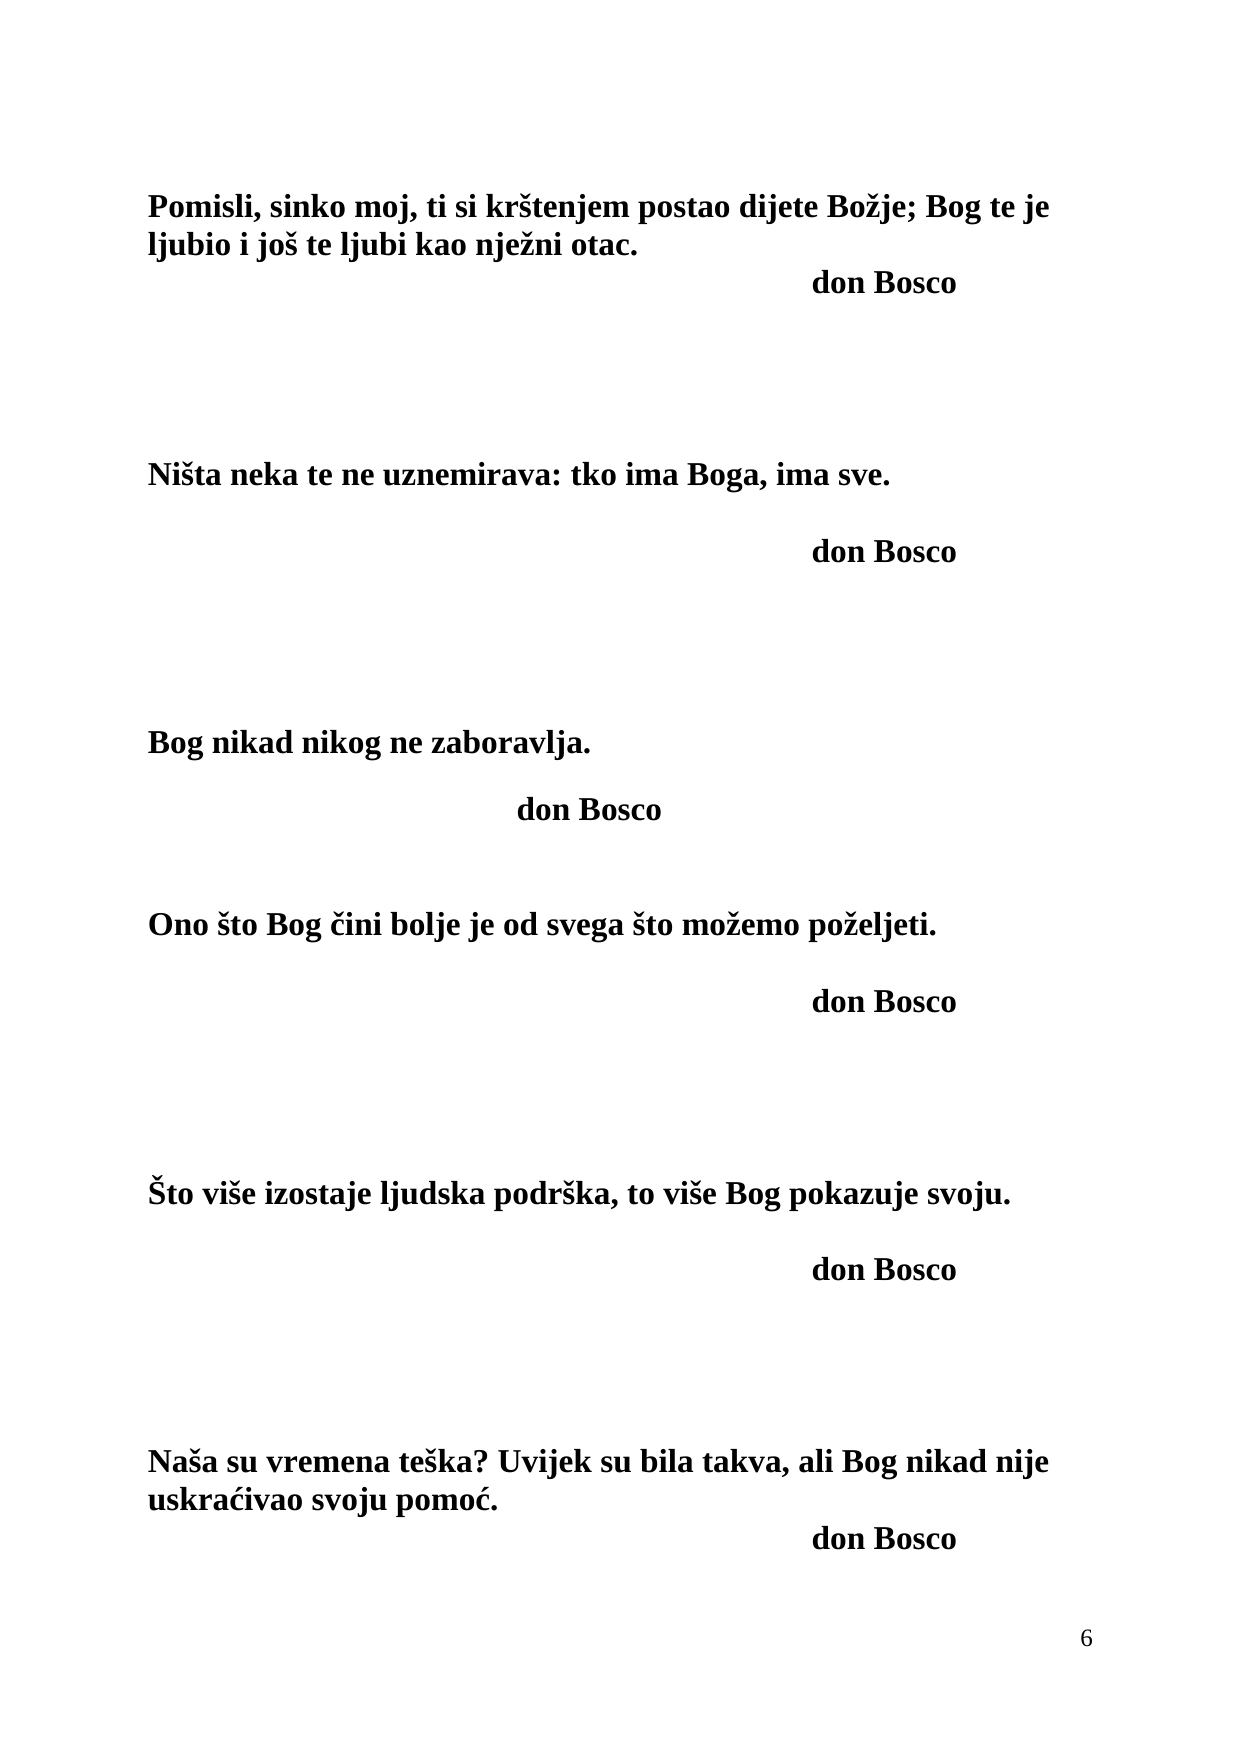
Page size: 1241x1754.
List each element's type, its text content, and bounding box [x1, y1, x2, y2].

text don Bosco [738, 981, 1093, 1020]
text Pomisli, sinko moj, ti si krštenjem postao dijete Božje; Bog te je ljubio i još te ljubi kao nježni otac. [148, 186, 1093, 263]
text don Bosco [443, 790, 1093, 828]
text don Bosco [738, 1518, 1093, 1556]
text Bog nikad nikog ne zaboravlja. [148, 723, 1093, 761]
text don Bosco [738, 531, 1093, 569]
text Naša su vremena teška? Uvijek su bila takva, ali Bog nikad nije uskraćivao svoju pomoć. [148, 1441, 1093, 1518]
text don Bosco [738, 1250, 1093, 1288]
text Ništa neka te ne uznemirava: tko ima Boga, ima sve. [148, 454, 1093, 493]
text Što više izostaje ljudska podrška, to više Bog pokazuje svoju. [148, 1173, 1093, 1211]
text Ono što Bog čini bolje je od svega što možemo poželjeti. [148, 905, 1093, 943]
text don Bosco [738, 263, 1093, 301]
